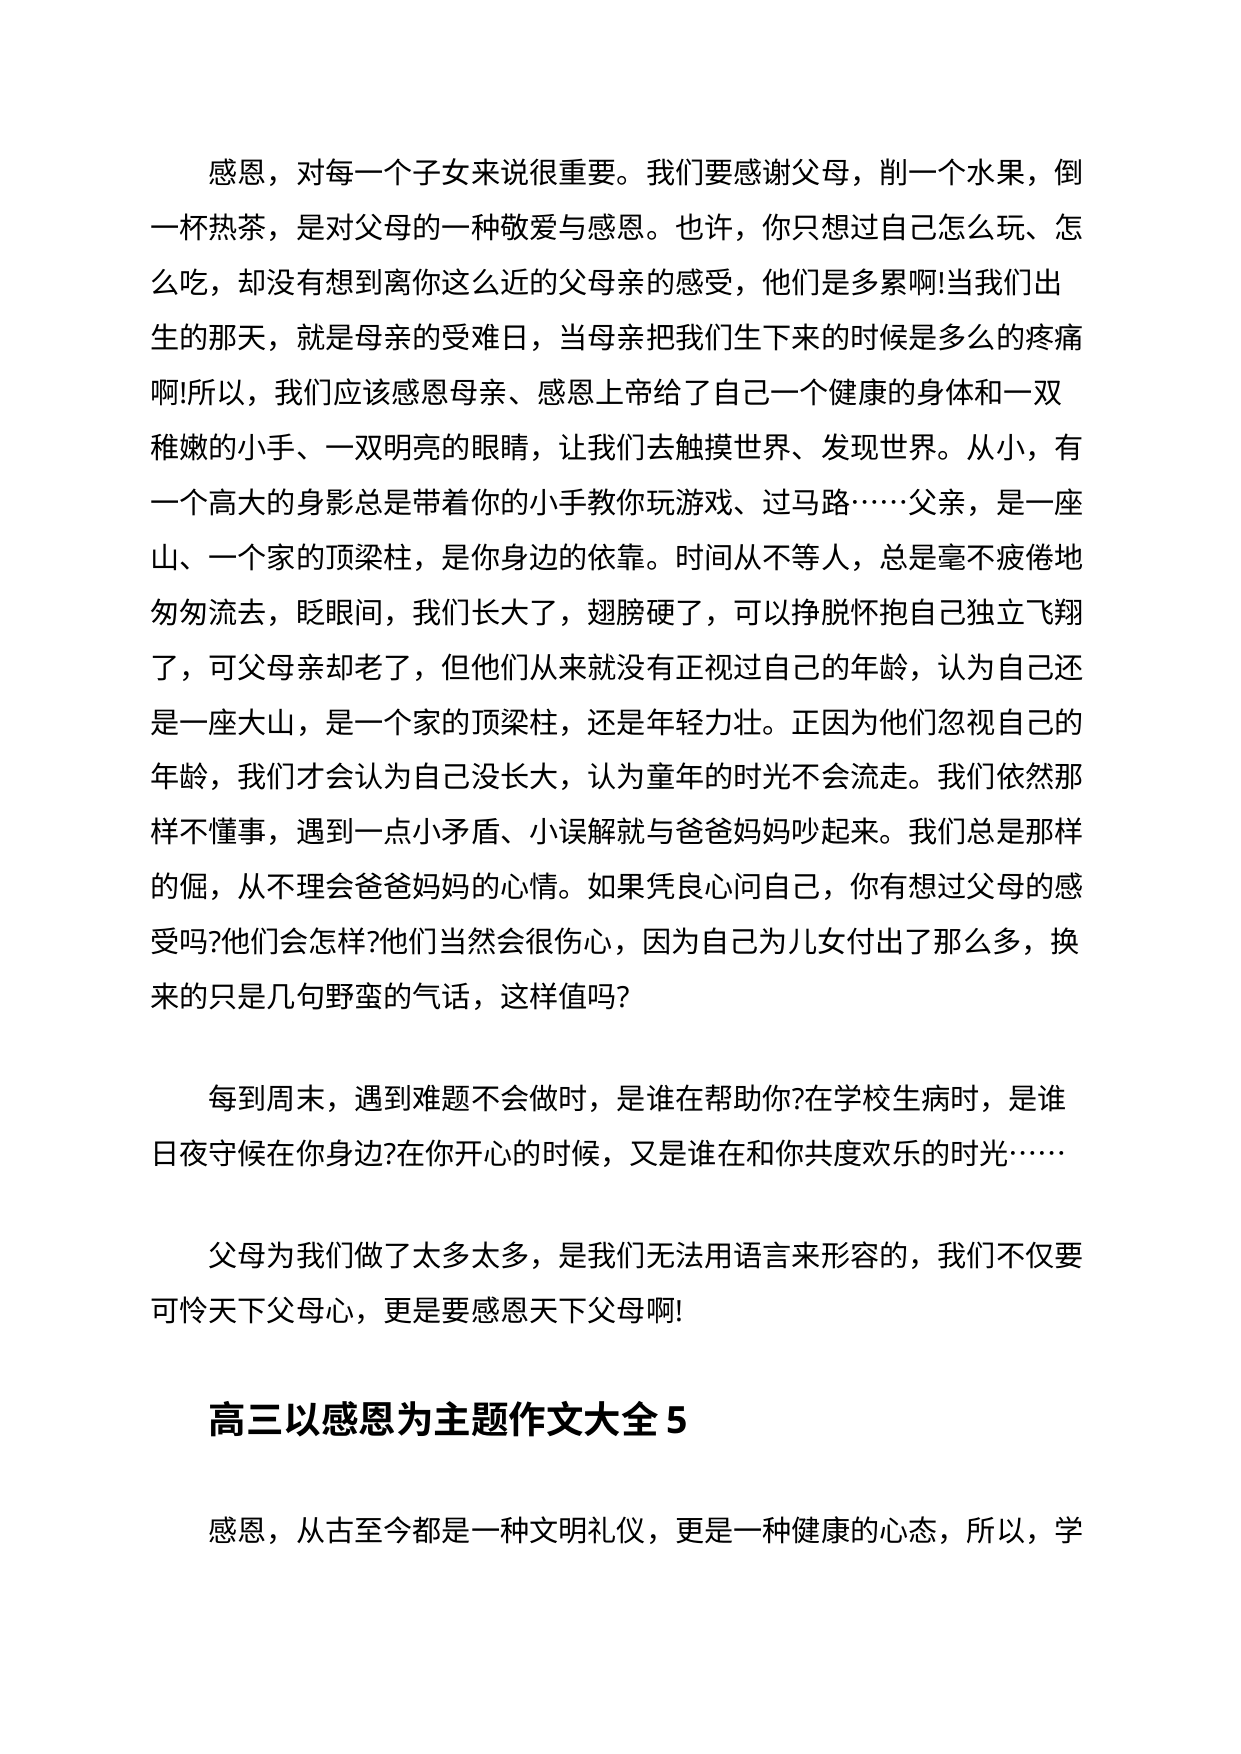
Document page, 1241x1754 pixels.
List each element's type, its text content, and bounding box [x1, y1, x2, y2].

text 感恩，对每一个子女来说很重要。我们要感谢父母，削一个水果，倒一杯热茶，是对父母的一种敬爱与感恩。也许，你只想过自己怎么玩、怎么吃，却没有想到离你这么近的父母亲的感受，他们是多累啊!当我们出生的那天，就是母亲的受难日，当母亲把我们生下来的时候是多么的疼痛啊!所以，我们应该感恩母亲、感恩上帝给了自己一个健康的身体和一双稚嫩的小手、一双明亮的眼睛，让我们去触摸世界、发现世界。从小，有一个高大的身影总是带着你的小手教你玩游戏、过马路……父亲，是一座山、一个家的顶梁柱，是你身边的依靠。时间从不等人，总是毫不疲倦地匆匆流去，眨眼间，我们长大了，翅膀硬了，可以挣脱怀抱自己独立飞翔了，可父母亲却老了，但他们从来就没有正视过自己的年龄，认为自己还是一座大山，是一个家的顶梁柱，还是年轻力壮。正因为他们忽视自己的年龄，我们才会认为自己没长大，认为童年的时光不会流走。我们依然那样不懂事，遇到一点小矛盾、小误解就与爸爸妈妈吵起来。我们总是那样的倔，从不理会爸爸妈妈的心情。如果凭良心问自己，你有想过父母的感受吗?他们会怎样?他们当然会很伤心，因为自己为儿女付出了那么多，换来的只是几句野蛮的气话，这样值吗? [150, 150, 1090, 1016]
text 父母为我们做了太多太多，是我们无法用语言来形容的，我们不仅要可怜天下父母心，更是要感恩天下父母啊! [150, 1233, 1090, 1330]
text 高三以感恩为主题作文大全5 [150, 1389, 1090, 1444]
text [150, 1507, 1090, 1549]
text 每到周末，遇到难题不会做时，是谁在帮助你?在学校生病时，是谁日夜守候在你身边?在你开心的时候，又是谁在和你共度欢乐的时光…… [150, 1076, 1090, 1173]
